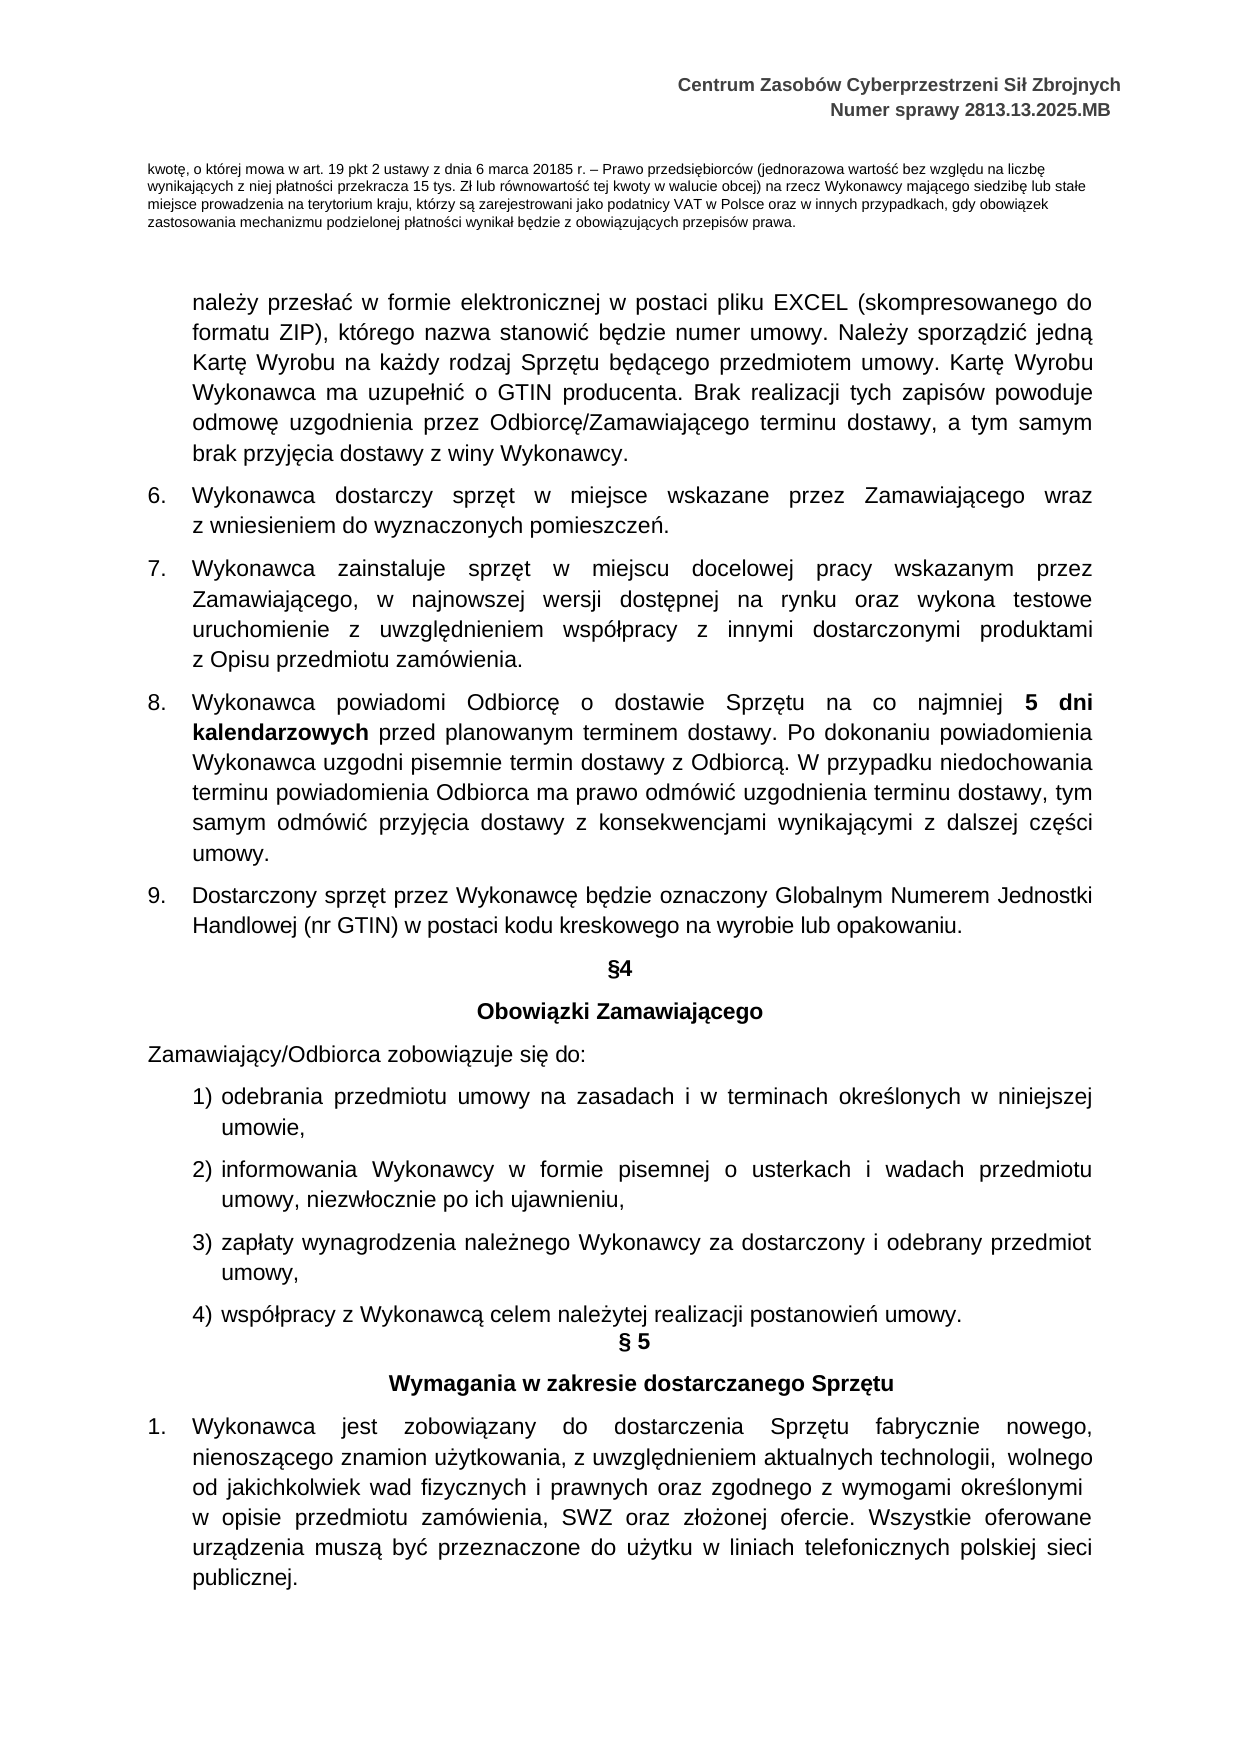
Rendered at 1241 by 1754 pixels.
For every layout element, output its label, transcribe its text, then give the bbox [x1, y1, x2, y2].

list Wykonawca jest zobowiązany do dostarczenia Sprzętu fabrycznie nowego, nienoszącego znamion użytkowania, z uwzględnieniem aktualnych technologii, wolnego od jakichkolwiek wad fizycznych i prawnych oraz zgodnego z wymogami określonymi w opisie przedmiotu zamówienia, SWZ oraz złożonej ofercie. Wszystkie oferowane urządzenia muszą być przeznaczone do użytku w liniach telefonicznych polskiej sieci publicznej. [147, 1413, 1093, 1591]
list Dostarczony sprzęt przez Wykonawcę będzie oznaczony Globalnym Numerem Jednostki Handlowej (nr GTIN) w postaci kodu kreskowego na wyrobie lub opakowaniu. [147, 882, 1093, 938]
list współpracy z Wykonawcą celem należytej realizacji postanowień umowy. [192, 1301, 1186, 1328]
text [147, 160, 1093, 230]
text Wymagania w zakresie dostarczanego Sprzętu [388, 1370, 1186, 1397]
list Zamawiający/Odbiorca zobowiązuje się do: [148, 1041, 1186, 1067]
list Wykonawca powiadomi Odbiorcę o dostawie Sprzętu na co najmniej 5 dni kalendarzowych przed planowanym terminem dostawy. Po dokonaniu powiadomienia Wykonawca uzgodni pisemnie termin dostawy z Odbiorcą. W przypadku niedochowania terminu powiadomienia Odbiorca ma prawo odmówić uzgodnienia terminu dostawy, tym samym odmówić przyjęcia dostawy z konsekwencjami wynikającymi z dalszej części umowy. [147, 688, 1093, 866]
text § 5 [139, 1328, 1130, 1354]
list Wykonawca zainstaluje sprzęt w miejscu docelowej pracy wskazanym przez Zamawiającego, w najnowszej wersji dostępnej na rynku oraz wykona testowe uruchomienie z uwzględnieniem współpracy z innymi dostarczonymi produktami z Opisu przedmiotu zamówienia. [147, 555, 1093, 672]
list informowania Wykonawcy w formie pisemnej o usterkach i wadach przedmiotu umowy, niezwłocznie po ich ujawnieniu, [192, 1156, 1092, 1212]
text Obowiązki Zamawiającego [54, 998, 1186, 1024]
list zapłaty wynagrodzenia należnego Wykonawcy za dostarczony i odebrany przedmiot umowy, [192, 1229, 1092, 1285]
text należy przesłać w formie elektronicznej w postaci pliku EXCEL (skompresowanego do formatu ZIP), którego nazwa stanowić będzie numer umowy. Należy sporządzić jedną Kartę Wyrobu na każdy rodzaj Sprzętu będącego przedmiotem umowy. Kartę Wyrobu Wykonawca ma uzupełnić o GTIN producenta. Brak realizacji tych zapisów powoduje odmowę uzgodnienia przez Odbiorcę/Zamawiającego terminu dostawy, a tym samym brak przyjęcia dostawy z winy Wykonawcy. [192, 288, 1093, 466]
list odebrania przedmiotu umowy na zasadach i w terminach określonych w niniejszej umowie, [192, 1083, 1092, 1140]
list Wykonawca dostarczy sprzęt w miejsce wskazane przez Zamawiającego wraz z wniesieniem do wyznaczonych pomieszczeń. [147, 482, 1093, 539]
text §4 [54, 955, 1186, 981]
